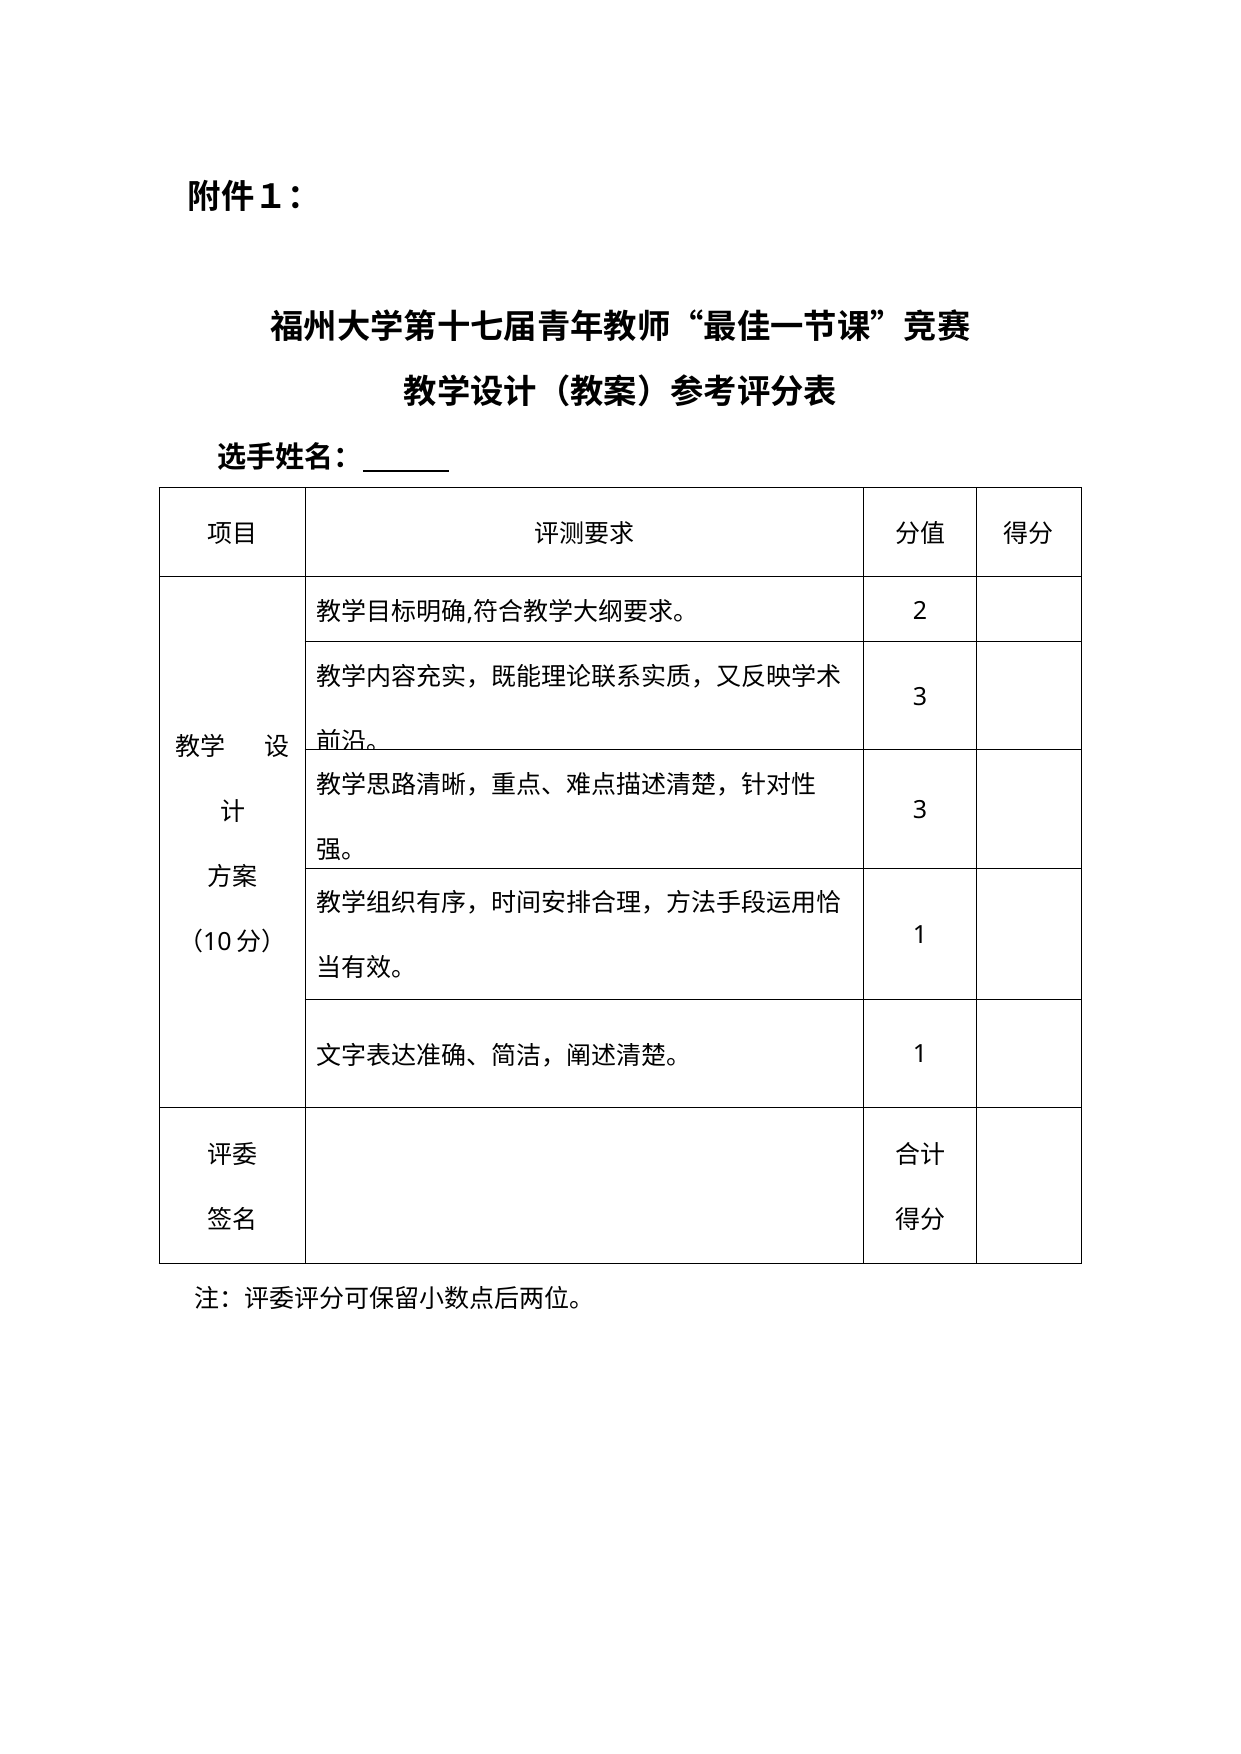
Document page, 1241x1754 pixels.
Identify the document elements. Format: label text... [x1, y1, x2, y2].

table_cell 文字表达准确、简洁，阐述清楚。 [306, 1000, 863, 1107]
table_header 评测要求 [306, 488, 863, 576]
table_cell 合计 得分 [864, 1108, 976, 1263]
table_cell 2 [864, 577, 976, 641]
text 福州大学第十七届青年教师“最佳一节课”竞赛 [187, 292, 1053, 357]
text 选手姓名： [187, 422, 1053, 487]
table_cell 1 [864, 1000, 976, 1107]
table_cell [977, 869, 1081, 998]
table_header 分值 [864, 488, 976, 576]
table_cell [977, 1000, 1081, 1107]
table_cell 教学思路清晰，重点、难点描述清楚，针对性强。 [306, 750, 863, 867]
table_header 得分 [977, 488, 1081, 576]
table_cell 教学组织有序，时间安排合理，方法手段运用恰当有效。 [306, 869, 863, 998]
table_cell [977, 1108, 1081, 1263]
table_cell 3 [864, 642, 976, 749]
table_cell [977, 642, 1081, 749]
table_cell 教学内容充实，既能理论联系实质，又反映学术前沿。 [306, 642, 863, 749]
table_cell 评委 签名 [160, 1108, 305, 1263]
table_cell 1 [864, 869, 976, 998]
table_header 项目 [160, 488, 305, 576]
text 注：评委评分可保留小数点后两位。 [187, 1264, 1053, 1329]
text 教学设计（教案）参考评分表 [187, 357, 1053, 422]
table_cell 教学目标明确,符合教学大纲要求。 [306, 577, 863, 641]
table_cell 3 [864, 750, 976, 867]
table_cell [306, 1108, 863, 1263]
table_cell 教学 设计 方案 （10分） [160, 577, 305, 1107]
text 附件１： [187, 162, 1053, 227]
table_cell [977, 577, 1081, 641]
table_cell [977, 750, 1081, 867]
